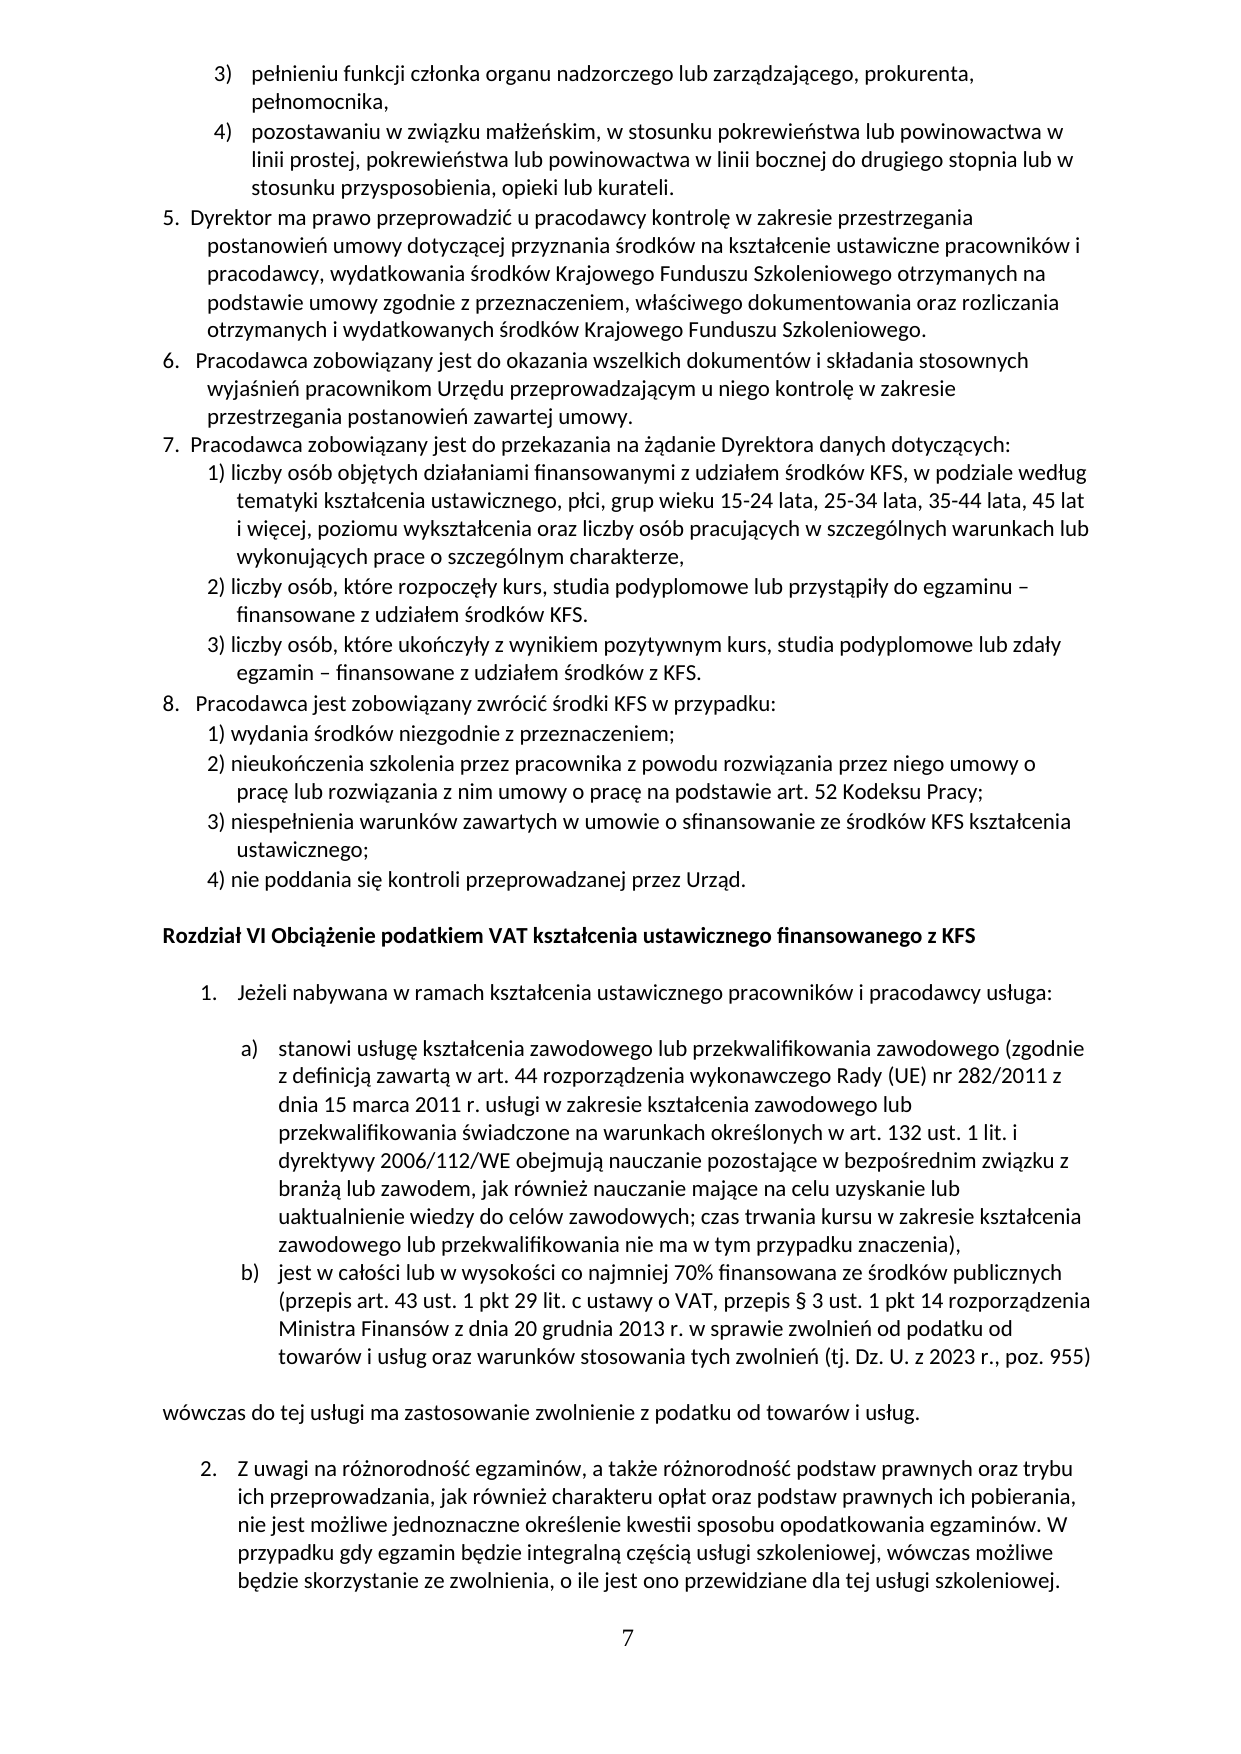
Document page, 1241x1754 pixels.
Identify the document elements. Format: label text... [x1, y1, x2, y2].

text 2) liczby osób, które rozpoczęły kurs, studia podyplomowe lub przystąpiły do egzaminu – finansowane z udziałem środków KFS. [207, 572, 1093, 628]
text 2) nieukończenia szkolenia przez pracownika z powodu rozwiązania przez niego umowy o pracę lub rozwiązania z nim umowy o pracę na podstawie art. 52 Kodeksu Pracy; [207, 749, 1093, 805]
text Rozdział VI Obciążenie podatkiem VAT kształcenia ustawicznego finansowanego z KFS [162, 922, 1093, 949]
text 1) liczby osób objętych działaniami finansowanymi z udziałem środków KFS, w podziale według tematyki kształcenia ustawicznego, płci, grup wieku 15-24 lata, 25-34 lata, 35-44 lata, 45 lat i więcej, poziomu wykształcenia oraz liczby osób pracujących w szczególnych warunkach lub wykonujących prace o szczególnym charakterze, [207, 458, 1093, 570]
text 3) niespełnienia warunków zawartych w umowie o sfinansowanie ze środków KFS kształcenia ustawicznego; [207, 807, 1093, 863]
text 8. Pracodawca jest zobowiązany zwrócić środki KFS w przypadku: [162, 689, 1093, 717]
list Z uwagi na różnorodność egzaminów, a także różnorodność podstaw prawnych oraz trybu ich przeprowadzania, jak również charakteru opłat oraz podstaw prawnych ich pobierania, nie jest możliwe jednoznaczne określenie kwestii sposobu opodatkowania egzaminów. W przypadku gdy egzamin będzie integralną częścią usługi szkoleniowej, wówczas możliwe będzie skorzystanie ze zwolnienia, o ile jest ono przewidziane dla tej usługi szkoleniowej. [200, 1454, 1093, 1594]
list stanowi usługę kształcenia zawodowego lub przekwalifikowania zawodowego (zgodnie z definicją zawartą w art. 44 rozporządzenia wykonawczego Rady (UE) nr 282/2011 z dnia 15 marca 2011 r. usługi w zakresie kształcenia zawodowego lub przekwalifikowania świadczone na warunkach określonych w art. 132 ust. 1 lit. i dyrektywy 2006/112/WE obejmują nauczanie pozostające w bezpośrednim związku z branżą lub zawodem, jak również nauczanie mające na celu uzyskanie lub uaktualnienie wiedzy do celów zawodowych; czas trwania kursu w zakresie kształcenia zawodowego lub przekwalifikowania nie ma w tym przypadku znaczenia), [241, 1034, 1093, 1258]
list jest w całości lub w wysokości co najmniej 70% finansowana ze środków publicznych (przepis art. 43 ust. 1 pkt 29 lit. c ustawy o VAT, przepis § 3 ust. 1 pkt 14 rozporządzenia Ministra Finansów z dnia 20 grudnia 2013 r. w sprawie zwolnień od podatku od towarów i usług oraz warunków stosowania tych zwolnień (tj. Dz. U. z 2023 r., poz. 955) [241, 1258, 1093, 1370]
text 4) nie poddania się kontroli przeprowadzanej przez Urząd. [162, 866, 1093, 893]
text 7. Pracodawca zobowiązany jest do przekazania na żądanie Dyrektora danych dotyczących: [162, 430, 1093, 458]
list pełnieniu funkcji członka organu nadzorczego lub zarządzającego, prokurenta, pełnomocnika, [214, 59, 1093, 115]
text 5. Dyrektor ma prawo przeprowadzić u pracodawcy kontrolę w zakresie przestrzegania postanowień umowy dotyczącej przyznania środków na kształcenie ustawiczne pracowników i pracodawcy, wydatkowania środków Krajowego Funduszu Szkoleniowego otrzymanych na podstawie umowy zgodnie z przeznaczeniem, właściwego dokumentowania oraz rozliczania otrzymanych i wydatkowanych środków Krajowego Funduszu Szkoleniowego. [162, 203, 1093, 344]
text 3) liczby osób, które ukończyły z wynikiem pozytywnym kurs, studia podyplomowe lub zdały egzamin – finansowane z udziałem środków z KFS. [207, 630, 1093, 686]
list pozostawaniu w związku małżeńskim, w stosunku pokrewieństwa lub powinowactwa w linii prostej, pokrewieństwa lub powinowactwa w linii bocznej do drugiego stopnia lub w stosunku przysposobienia, opieki lub kurateli. [214, 117, 1093, 201]
list Jeżeli nabywana w ramach kształcenia ustawicznego pracowników i pracodawcy usługa: [200, 978, 1093, 1006]
text 1) wydania środków niezgodnie z przeznaczeniem; [162, 719, 1093, 747]
text wówczas do tej usługi ma zastosowanie zwolnienie z podatku od towarów i usług. [162, 1398, 1093, 1426]
text 6. Pracodawca zobowiązany jest do okazania wszelkich dokumentów i składania stosownych wyjaśnień pracownikom Urzędu przeprowadzającym u niego kontrolę w zakresie przestrzegania postanowień zawartej umowy. [162, 346, 1093, 430]
